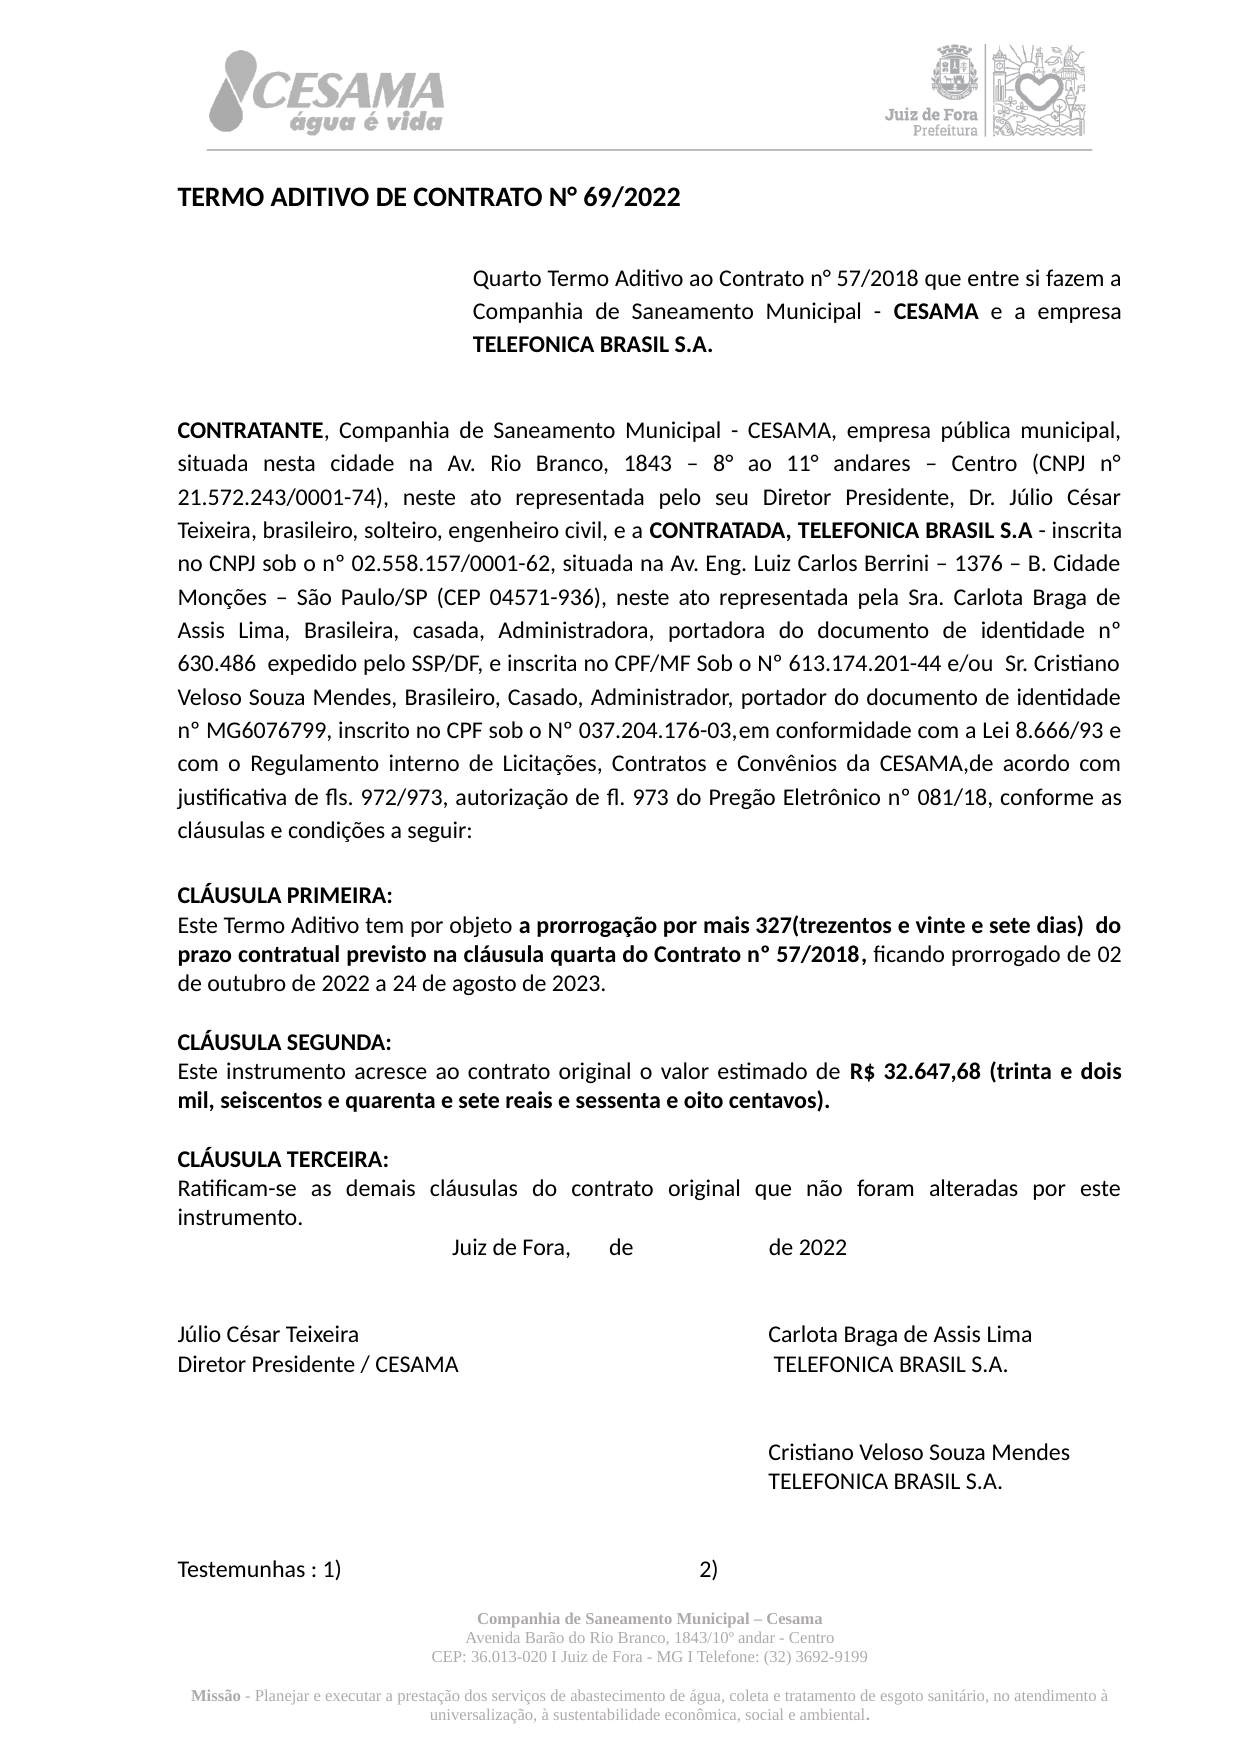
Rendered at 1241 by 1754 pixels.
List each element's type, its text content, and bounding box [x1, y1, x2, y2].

picture [206, 44, 1093, 151]
text CLÁUSULA SEGUNDA: [177, 1027, 1122, 1056]
text Testemunhas : 1) 2) [177, 1554, 1122, 1583]
text TERMO ADITIVO DE CONTRATO N° 69/2022 [177, 179, 1122, 214]
text Quarto Termo Aditivo ao Contrato n° 57/2018 que entre si fazem a Companhia de Saneamento Municipal - CESAMA e a empresa TELEFONICA BRASIL S.A. [473, 259, 1122, 359]
text Este Termo Aditivo tem por objeto a prorrogação por mais 327(trezentos e vinte e sete dias) do prazo contratual previsto na cláusula quarta do Contrato nº 57/2018, ficando prorrogado de 02 de outubro de 2022 a 24 de agosto de 2023. [177, 910, 1122, 998]
text CONTRATANTE, Companhia de Saneamento Municipal - CESAMA, empresa pública municipal, situada nesta cidade na Av. Rio Branco, 1843 – 8° ao 11° andares – Centro (CNPJ n° 21.572.243/0001-74), neste ato representada pelo seu Diretor Presidente, Dr. Júlio César Teixeira, brasileiro, solteiro, engenheiro civil, e a CONTRATADA, TELEFONICA BRASIL S.A - inscrita no CNPJ sob o nº 02.558.157/0001-62, situada na Av. Eng. Luiz Carlos Berrini – 1376 – B. Cidade Monções – São Paulo/SP (CEP 04571-936), neste ato representada pela Sra. Carlota Braga de Assis Lima, Brasileira, casada, Administradora, portadora do documento de identidade nº 630.486 expedido pelo SSP/DF, e inscrita no CPF/MF Sob o Nº 613.174.201-44 e/ou Sr. Cristiano Veloso Souza Mendes, Brasileiro, Casado, Administrador, portador do documento de identidade nº MG6076799, inscrito no CPF sob o Nº 037.204.176-03,em conformidade com a Lei 8.666/93 e com o Regulamento interno de Licitações, Contratos e Convênios da CESAMA,de acordo com justificativa de fls. 972/973, autorização de fl. 973 do Pregão Eletrônico nº 081/18, conforme as cláusulas e condições a seguir: [177, 412, 1122, 845]
text Cristiano Veloso Souza Mendes [768, 1437, 1122, 1466]
text CLÁUSULA PRIMEIRA: [177, 881, 1122, 910]
text TELEFONICA BRASIL S.A. [768, 1466, 1122, 1495]
text Diretor Presidente / CESAMA TELEFONICA BRASIL S.A. [177, 1349, 1122, 1378]
text CLÁUSULA TERCEIRA: [148, 1144, 1122, 1173]
text Juiz de Fora, de de 2022 [177, 1232, 1122, 1261]
text Júlio César Teixeira Carlota Braga de Assis Lima [177, 1319, 1122, 1349]
text Este instrumento acresce ao contrato original o valor estimado de R$ 32.647,68 (trinta e dois mil, seiscentos e quarenta e sete reais e sessenta e oito centavos). [177, 1056, 1122, 1115]
text Ratificam-se as demais cláusulas do contrato original que não foram alteradas por este instrumento. [177, 1173, 1122, 1232]
